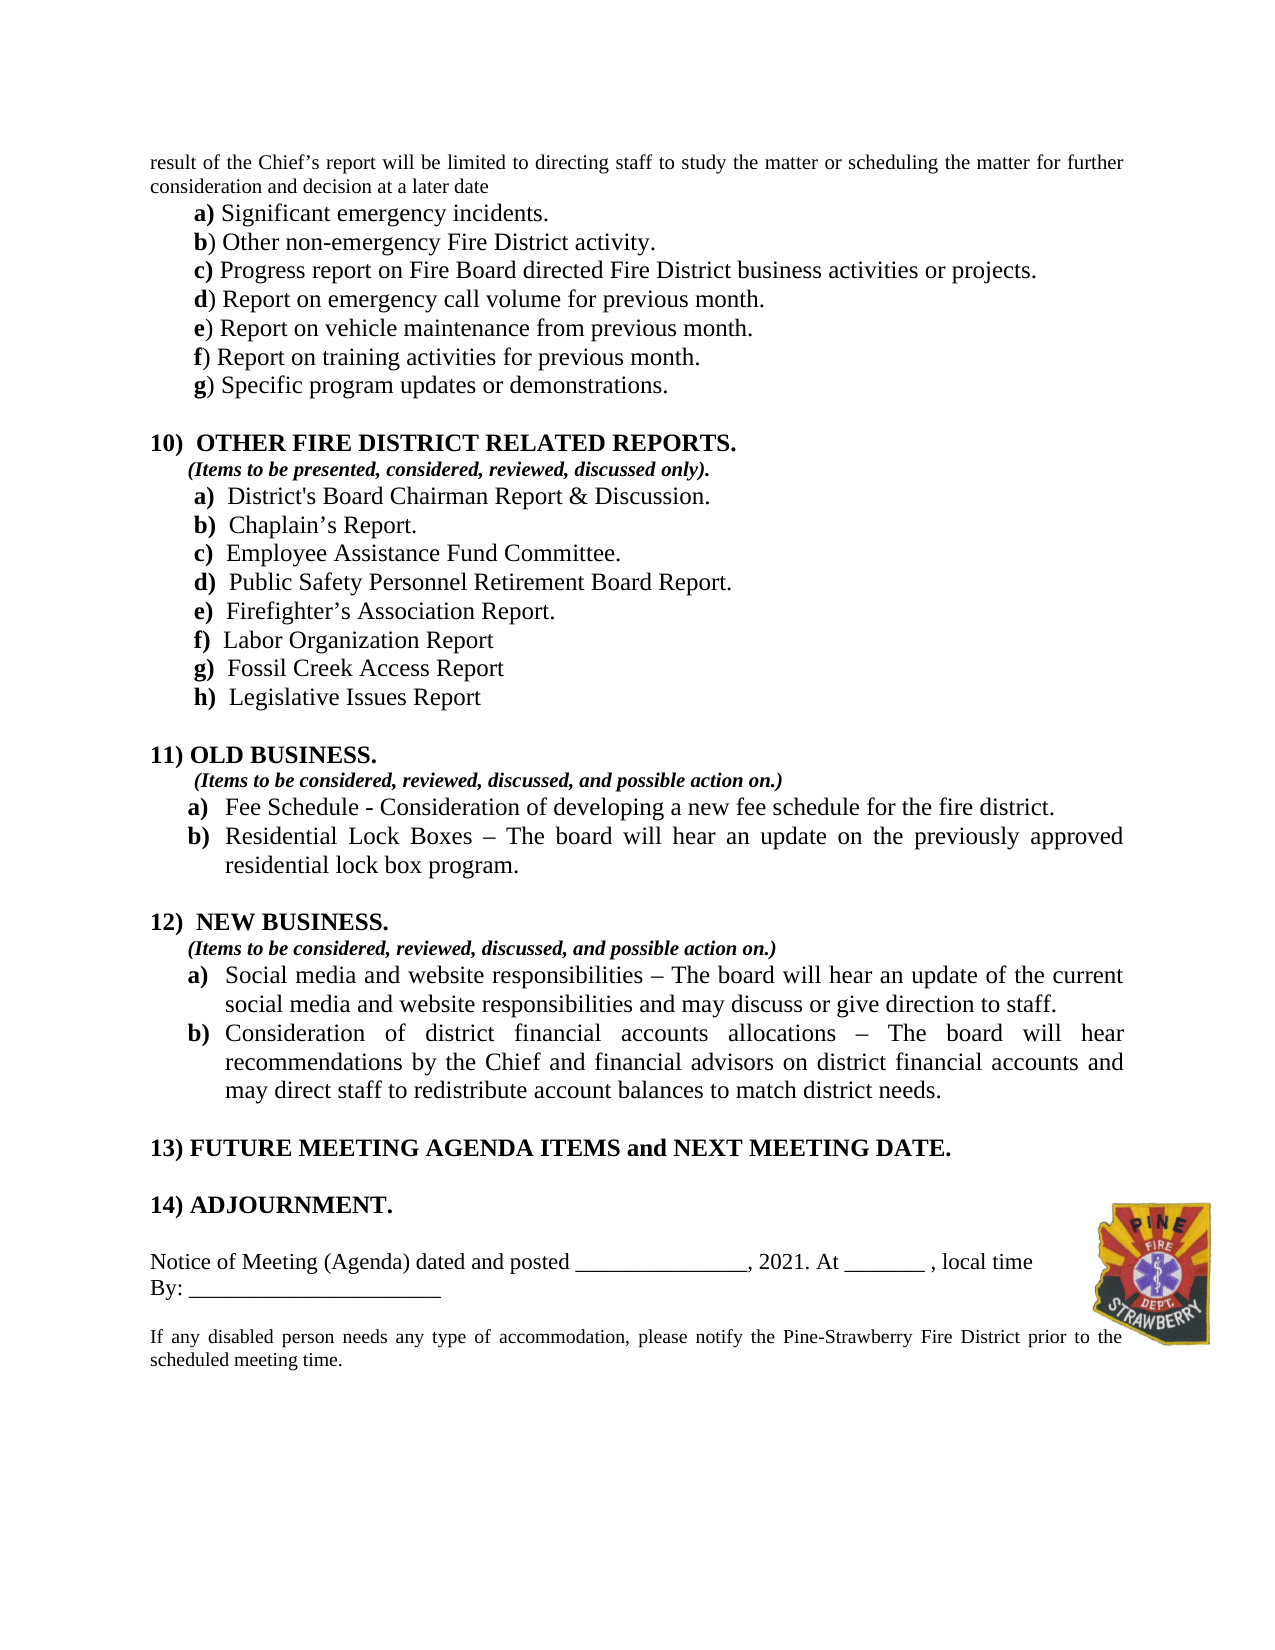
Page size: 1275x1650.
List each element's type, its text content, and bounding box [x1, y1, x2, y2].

list Social media and website responsibilities – The board will hear an update of the current social media and website responsibilities and may discuss or give direction to staff. [187, 960, 1125, 1018]
text By: ______________________ [150, 1274, 1125, 1301]
list f) Labor Organization Report [187, 625, 1125, 653]
list c) Employee Assistance Fund Committee. [187, 538, 1125, 567]
text 14) ADJOURNMENT. [150, 1190, 1125, 1219]
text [150, 150, 1125, 198]
list a) District's Board Chairman Report & Discussion. [187, 481, 1125, 510]
list g) Fossil Creek Access Report [187, 653, 1125, 682]
list e) Firefighter’s Association Report. [187, 596, 1125, 625]
text If any disabled person needs any type of accommodation, please notify the Pine-Strawberry Fire District prior to the scheduled meeting time. [150, 1326, 1125, 1371]
list (Items to be presented, considered, reviewed, discussed only). [187, 457, 1125, 481]
text 12) NEW BUSINESS. [150, 907, 1125, 936]
list b) Chaplain’s Report. [187, 510, 1125, 538]
list d) Public Safety Personnel Retirement Board Report. [187, 567, 1125, 596]
text 11) OLD BUSINESS. [150, 740, 1125, 768]
list (Items to be considered, reviewed, discussed, and possible action on.) [187, 768, 1125, 792]
list a) Significant emergency incidents. [187, 198, 1125, 227]
list (Items to be considered, reviewed, discussed, and possible action on.) [187, 936, 1125, 960]
list f) Report on training activities for previous month. [187, 342, 1125, 371]
picture [1073, 1186, 1231, 1362]
list b) Other non-emergency Fire District activity. [187, 227, 1125, 256]
list d) Report on emergency call volume for previous month. [187, 284, 1125, 313]
list e) Report on vehicle maintenance from previous month. [187, 313, 1125, 342]
text Notice of Meeting (Agenda) dated and posted _______________, 2021. At _______ , local time [150, 1248, 1125, 1274]
list Fee Schedule - Consideration of developing a new fee schedule for the fire district. [187, 792, 1125, 821]
text 13) FUTURE MEETING AGENDA ITEMS and NEXT MEETING DATE. [150, 1133, 1125, 1162]
list g) Specific program updates or demonstrations. [187, 371, 1125, 399]
list h) Legislative Issues Report [187, 682, 1125, 711]
list c) Progress report on Fire Board directed Fire District business activities or projects. [187, 256, 1125, 284]
list Consideration of district financial accounts allocations – The board will hear recommendations by the Chief and financial advisors on district financial accounts and may direct staff to redistribute account balances to match district needs. [187, 1018, 1125, 1104]
list Residential Lock Boxes – The board will hear an update on the previously approved residential lock box program. [187, 821, 1125, 879]
text 10) OTHER FIRE DISTRICT RELATED REPORTS. [150, 428, 1125, 457]
